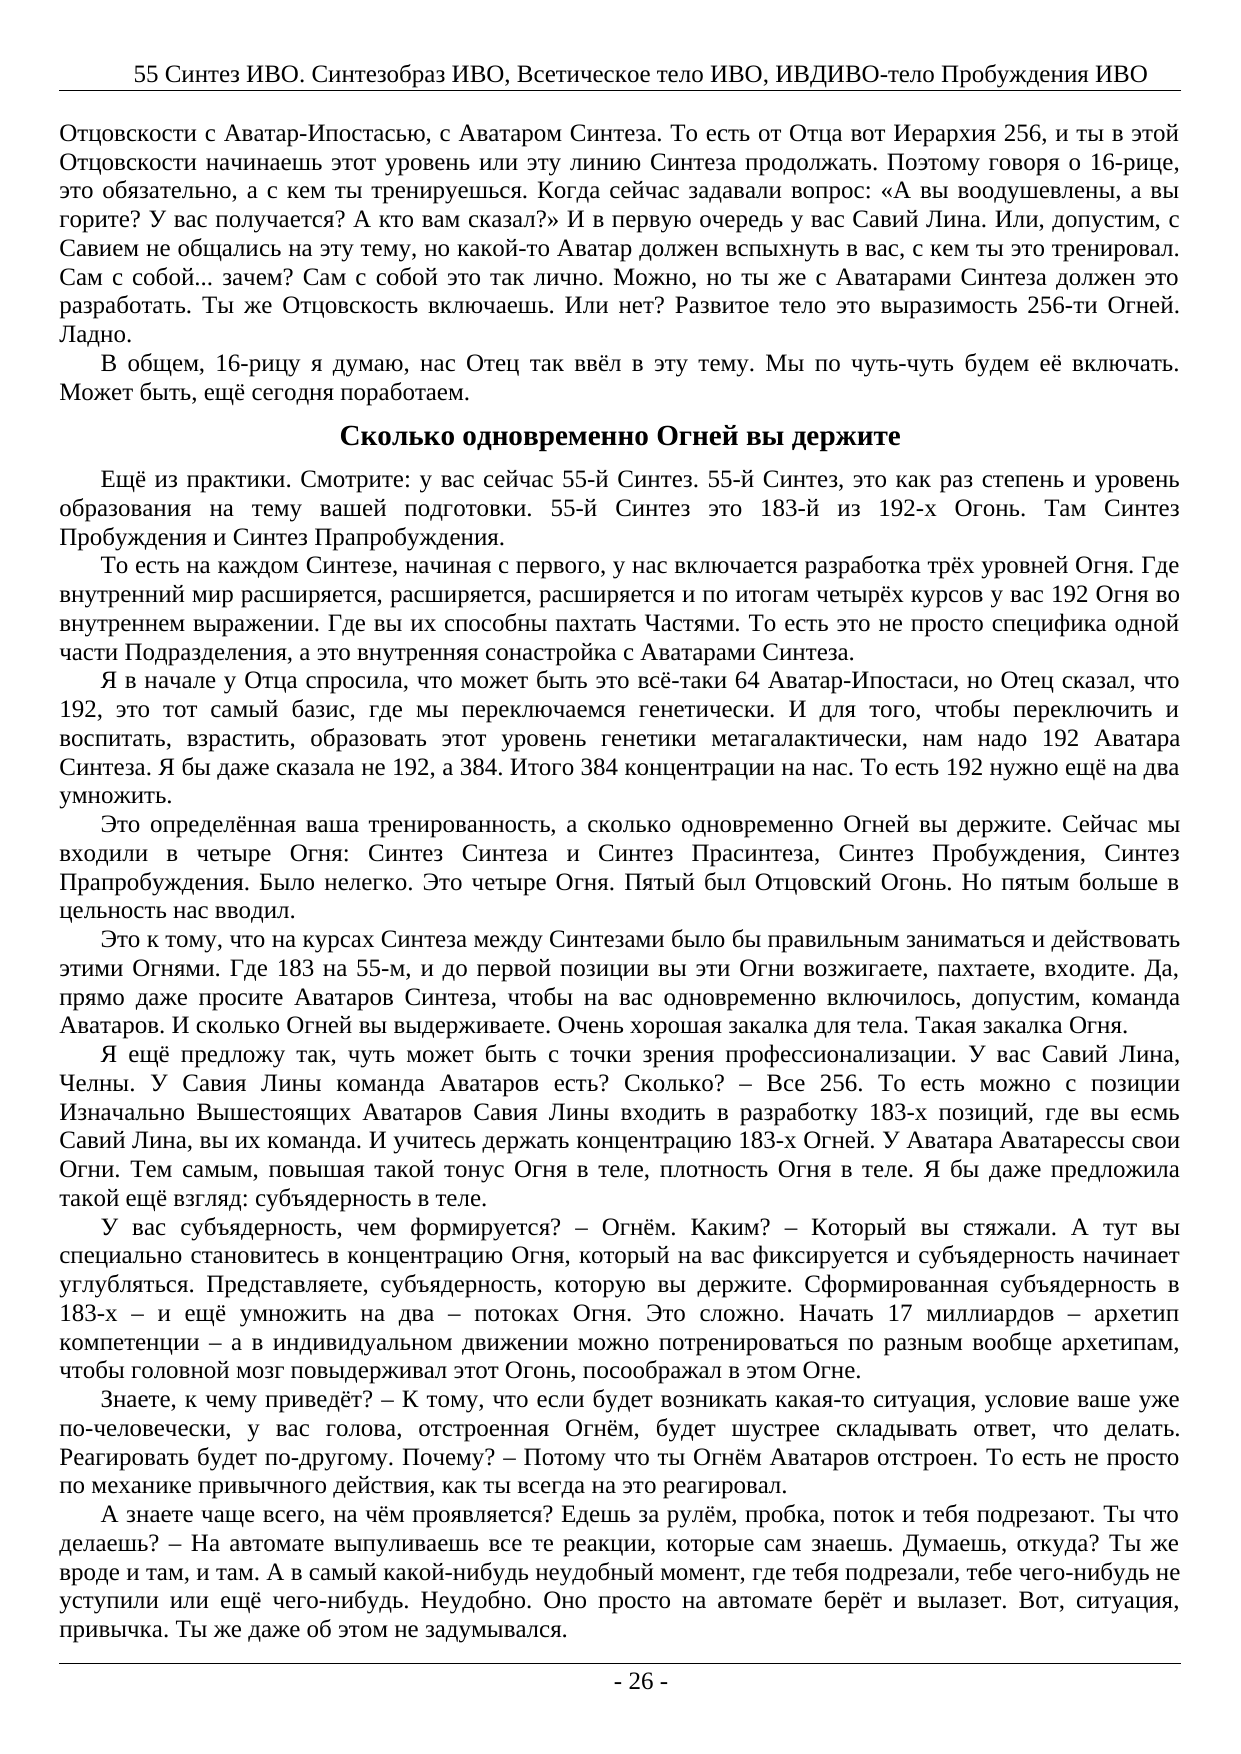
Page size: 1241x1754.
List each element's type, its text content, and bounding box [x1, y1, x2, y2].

text Это к тому, что на курсах Синтеза между Синтезами было бы правильным заниматься и действовать этими Огнями. Где 183 на 55-м, и до первой позиции вы эти Огни возжигаете, пахтаете, входите. Да, прямо даже просите Аватаров Синтеза, чтобы на вас одновременно включилось, допустим, команда Аватаров. И сколько Огней вы выдерживаете. Очень хорошая закалка для тела. Такая закалка Огня. [59, 924, 1181, 1039]
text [59, 118, 1181, 348]
text Я в начале у Отца спросила, что может быть это всё-таки 64 Аватар-Ипостаси, но Отец сказал, что 192, это тот самый базис, где мы переключаемся генетически. И для того, чтобы переключить и воспитать, взрастить, образовать этот уровень генетики метагалактически, нам надо 192 Аватара Синтеза. Я бы даже сказала не 192, а 384. Итого 384 концентрации на нас. То есть 192 нужно ещё на два умножить. [59, 665, 1181, 809]
text То есть на каждом Синтезе, начиная с первого, у нас включается разработка трёх уровней Огня. Где внутренний мир расширяется, расширяется, расширяется и по итогам четырёх курсов у вас 192 Огня во внутреннем выражении. Где вы их способны пахтать Частями. То есть это не просто специфика одной части Подразделения, а это внутренняя сонастройка с Аватарами Синтеза. [59, 550, 1181, 665]
text У вас субъядерность, чем формируется? – Огнём. Каким? – Который вы стяжали. А тут вы специально становитесь в концентрацию Огня, который на вас фиксируется и субъядерность начинает углубляться. Представляете, субъядерность, которую вы держите. Сформированная субъядерность в 183-х – и ещё умножить на два – потоках Огня. Это сложно. Начать 17 миллиардов – архетип компетенции – а в индивидуальном движении можно потренироваться по разным вообще архетипам, чтобы головной мозг повыдерживал этот Огонь, посоображал в этом Огне. [59, 1212, 1181, 1384]
text А знаете чаще всего, на чём проявляется? Едешь за рулём, пробка, поток и тебя подрезают. Ты что делаешь? – На автомате выпуливаешь все те реакции, которые сам знаешь. Думаешь, откуда? Ты же вроде и там, и там. А в самый какой-нибудь неудобный момент, где тебя подрезали, тебе чего-нибудь не уступили или ещё чего-нибудь. Неудобно. Оно просто на автомате берёт и вылазет. Вот, ситуация, привычка. Ты же даже об этом не задумывался. [59, 1499, 1181, 1643]
text Это определённая ваша тренированность, а сколько одновременно Огней вы держите. Сейчас мы входили в четыре Огня: Синтез Синтеза и Синтез Прасинтеза, Синтез Пробуждения, Синтез Прапробуждения. Было нелегко. Это четыре Огня. Пятый был Отцовский Огонь. Но пятым больше в цельность нас вводил. [59, 809, 1181, 924]
text В общем, 16-рицу я думаю, нас Отец так ввёл в эту тему. Мы по чуть-чуть будем её включать. Может быть, ещё сегодня поработаем. [59, 348, 1181, 406]
text Ещё из практики. Смотрите: у вас сейчас 55-й Синтез. 55-й Синтез, это как раз степень и уровень образования на тему вашей подготовки. 55-й Синтез это 183-й из 192-х Огонь. Там Синтез Пробуждения и Синтез Прапробуждения. [59, 464, 1181, 550]
text Я ещё предложу так, чуть может быть с точки зрения профессионализации. У вас Савий Лина, Челны. У Савия Лины команда Аватаров есть? Сколько? – Все 256. То есть можно с позиции Изначально Вышестоящих Аватаров Савия Лины входить в разработку 183-х позиций, где вы есмь Савий Лина, вы их команда. И учитесь держать концентрацию 183-х Огней. У Аватара Аватарессы свои Огни. Тем самым, повышая такой тонус Огня в теле, плотность Огня в теле. Я бы даже предложила такой ещё взгляд: субъядерность в теле. [59, 1039, 1181, 1212]
subtitle Сколько одновременно Огней вы держите [59, 418, 1181, 452]
text Знаете, к чему приведёт? – К тому, что если будет возникать какая-то ситуация, условие ваше уже по-человечески, у вас голова, отстроенная Огнём, будет шустрее складывать ответ, что делать. Реагировать будет по-другому. Почему? – Потому что ты Огнём Аватаров отстроен. То есть не просто по механике привычного действия, как ты всегда на это реагировал. [59, 1384, 1181, 1499]
